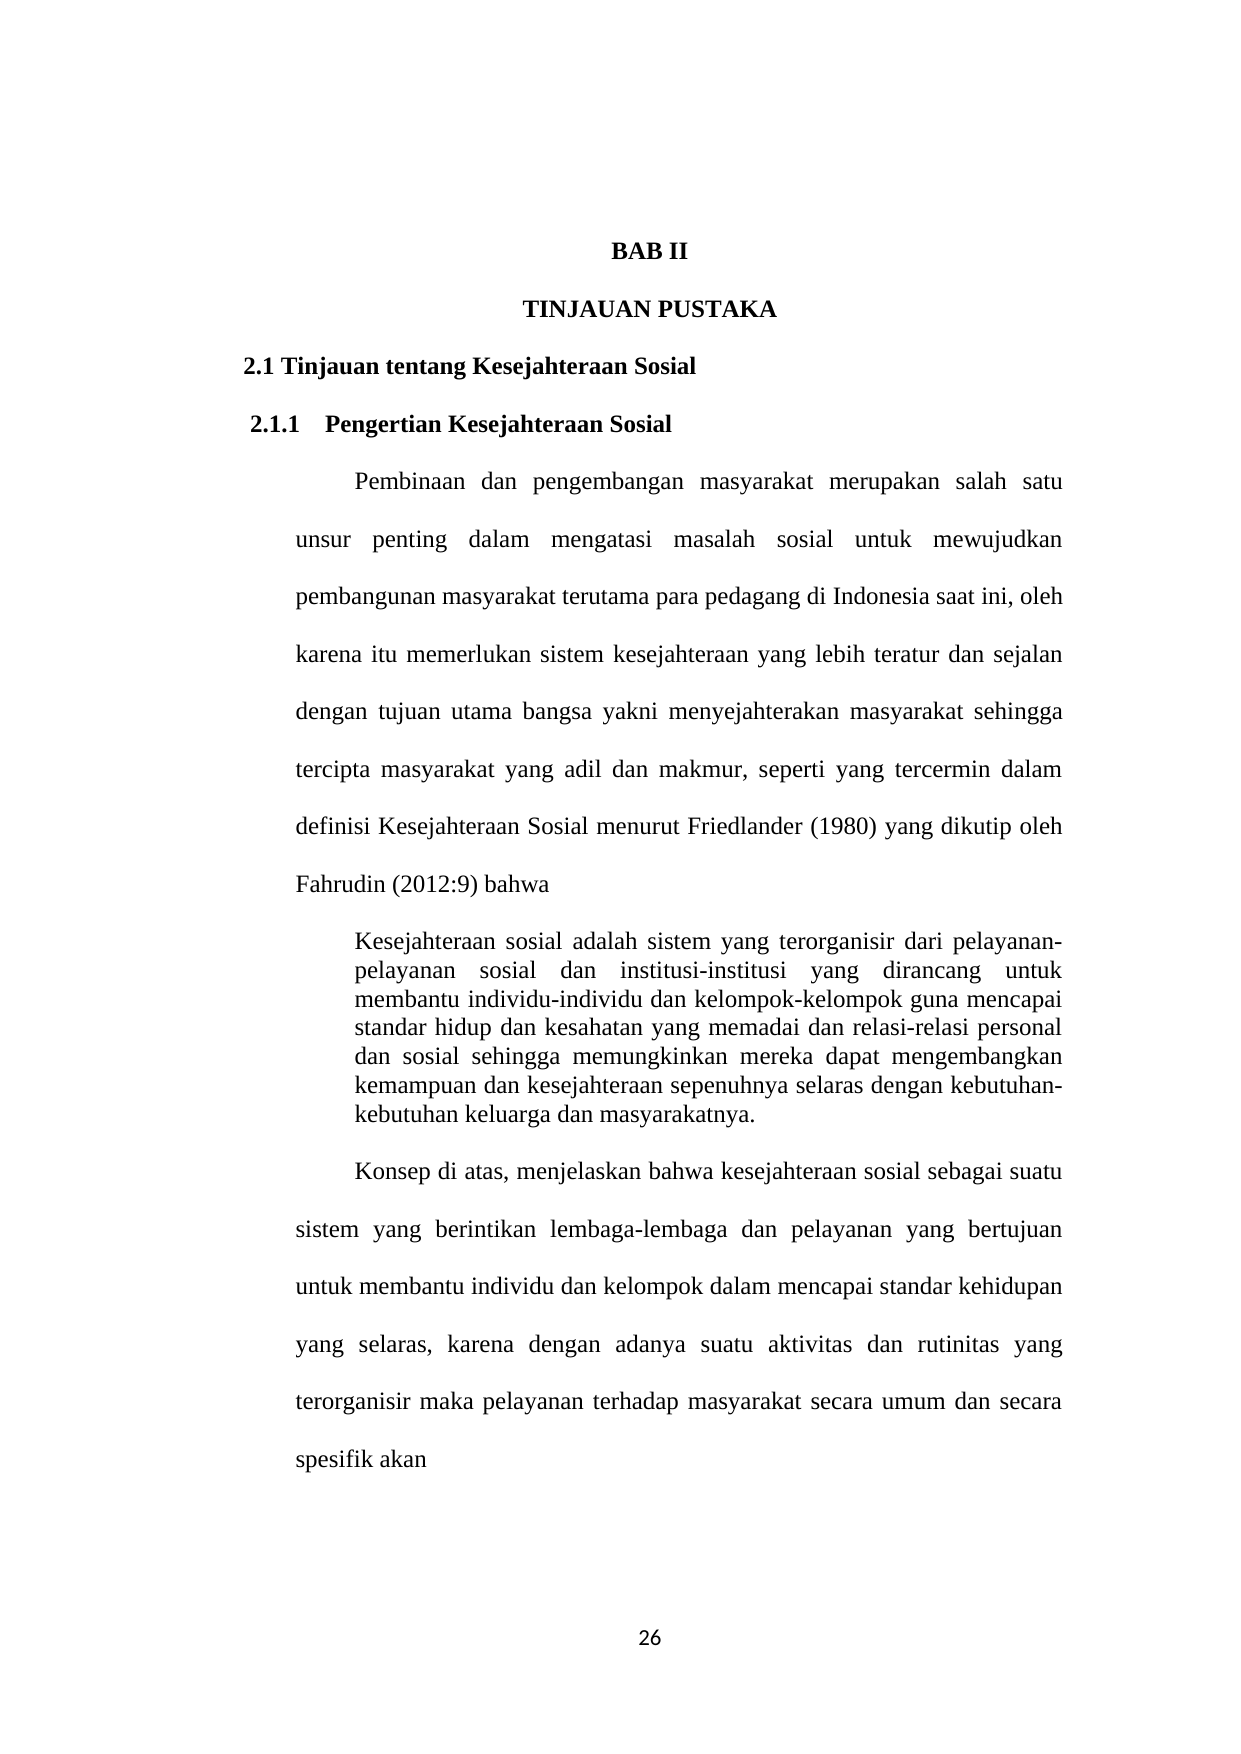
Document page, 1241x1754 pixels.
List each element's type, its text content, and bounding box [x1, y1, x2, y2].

list Kesejahteraan sosial adalah sistem yang terorganisir dari pelayanan-pelayanan sosial dan institusi-institusi yang dirancang untuk membantu individu-individu dan kelompok-kelompok guna mencapai standar hidup dan kesahatan yang memadai dan relasi-relasi personal dan sosial sehingga memungkinkan mereka dapat mengembangkan kemampuan dan kesejahteraan sepenuhnya selaras dengan kebutuhan-kebutuhan keluarga dan masyarakatnya. [354, 926, 1063, 1127]
list Pembinaan dan pengembangan masyarakat merupakan salah satu unsur penting dalam mengatasi masalah sosial untuk mewujudkan pembangunan masyarakat terutama para pedagang di Indonesia saat ini, oleh karena itu memerlukan sistem kesejahteraan yang lebih teratur dan sejalan dengan tujuan utama bangsa yakni menyejahterakan masyarakat sehingga tercipta masyarakat yang adil dan makmur, seperti yang tercermin dalam definisi Kesejahteraan Sosial menurut Friedlander (1980) yang dikutip oleh Fahrudin (2012:9) bahwa [295, 466, 1063, 897]
text BAB II [236, 236, 1063, 265]
text Konsep di atas, menjelaskan bahwa kesejahteraan sosial sebagai suatu sistem yang berintikan lembaga-lembaga dan pelayanan yang bertujuan untuk membantu individu dan kelompok dalam mencapai standar kehidupan yang selaras, karena dengan adanya suatu aktivitas dan rutinitas yang terorganisir maka pelayanan terhadap masyarakat secara umum dan secara spesifik akan [295, 1156, 1063, 1472]
list Tinjauan tentang Kesejahteraan Sosial [243, 351, 1063, 380]
text TINJAUAN PUSTAKA [236, 294, 1063, 322]
list Pengertian Kesejahteraan Sosial [250, 409, 1063, 437]
